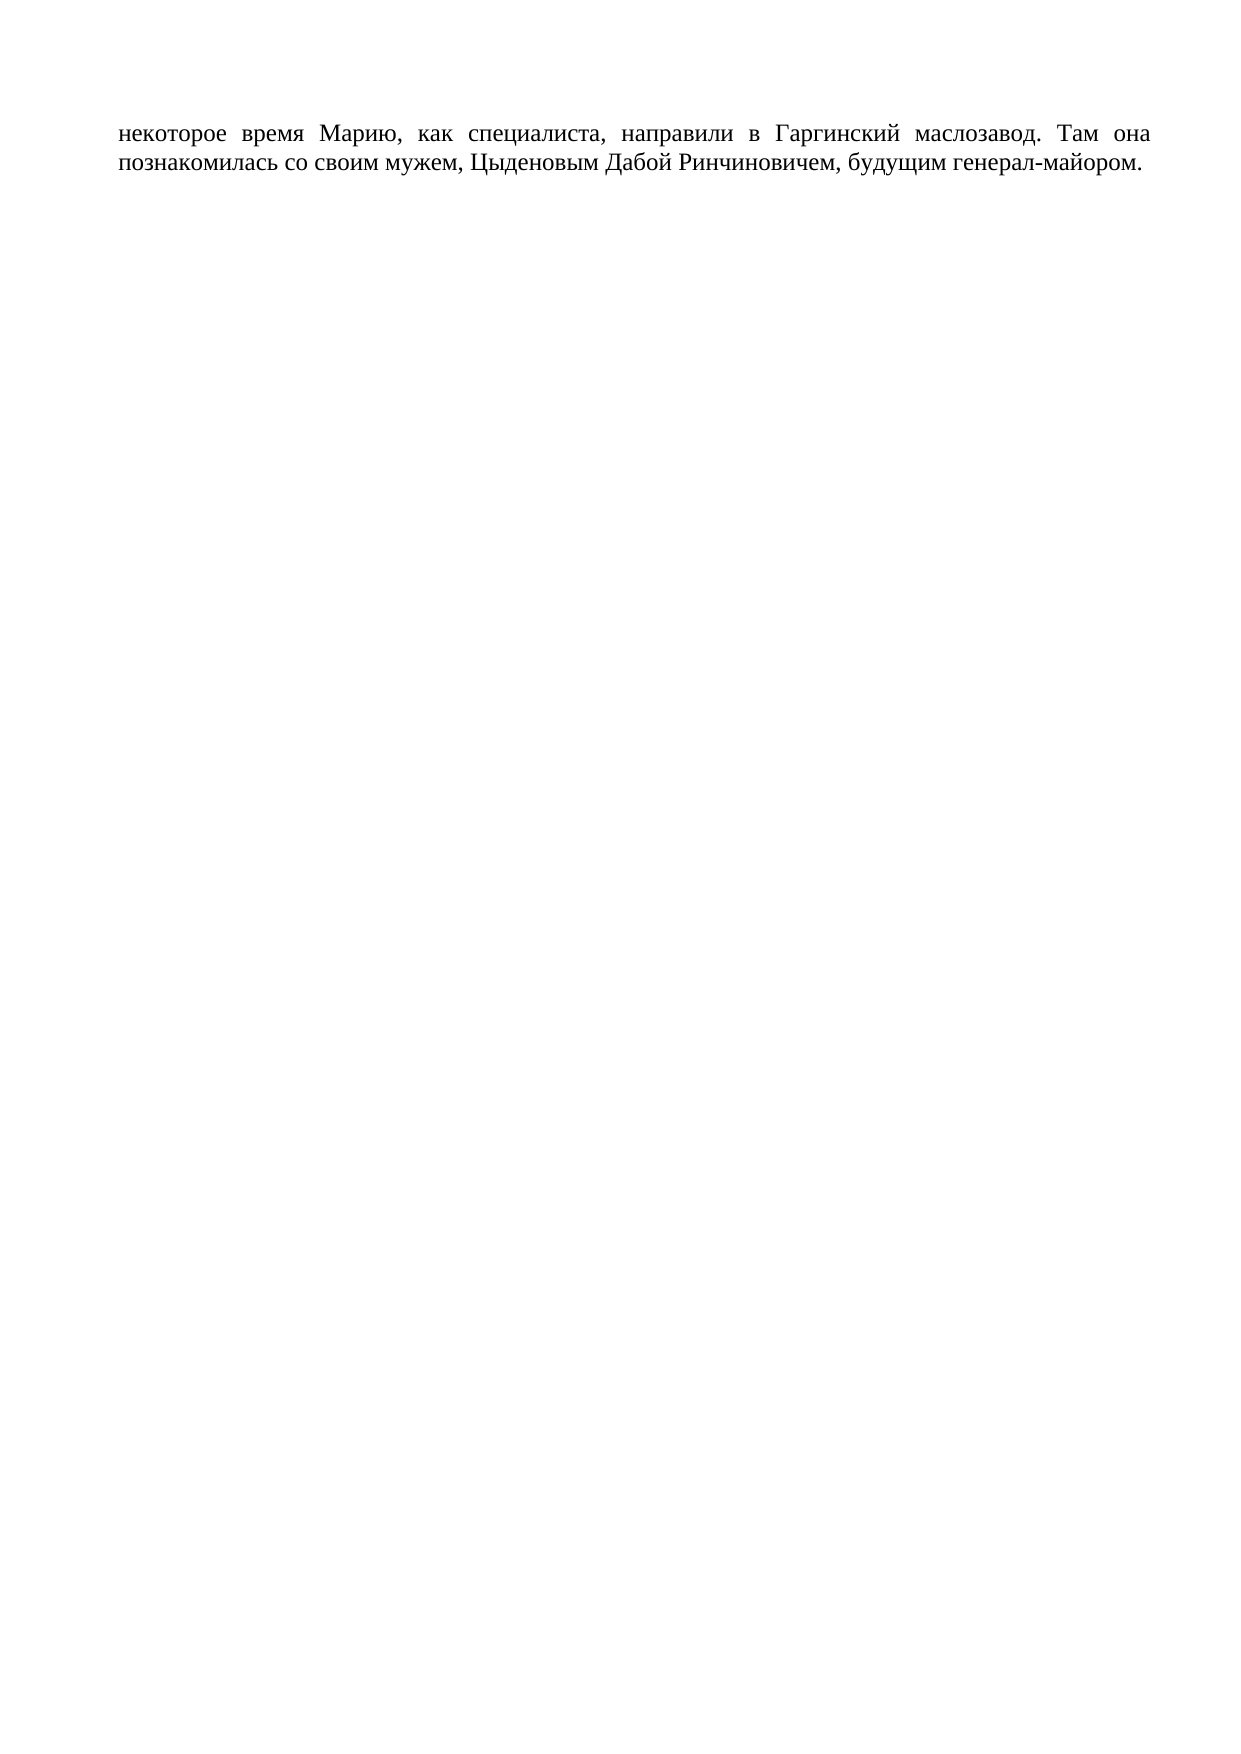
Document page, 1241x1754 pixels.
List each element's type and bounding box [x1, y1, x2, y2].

text [118, 118, 1152, 176]
